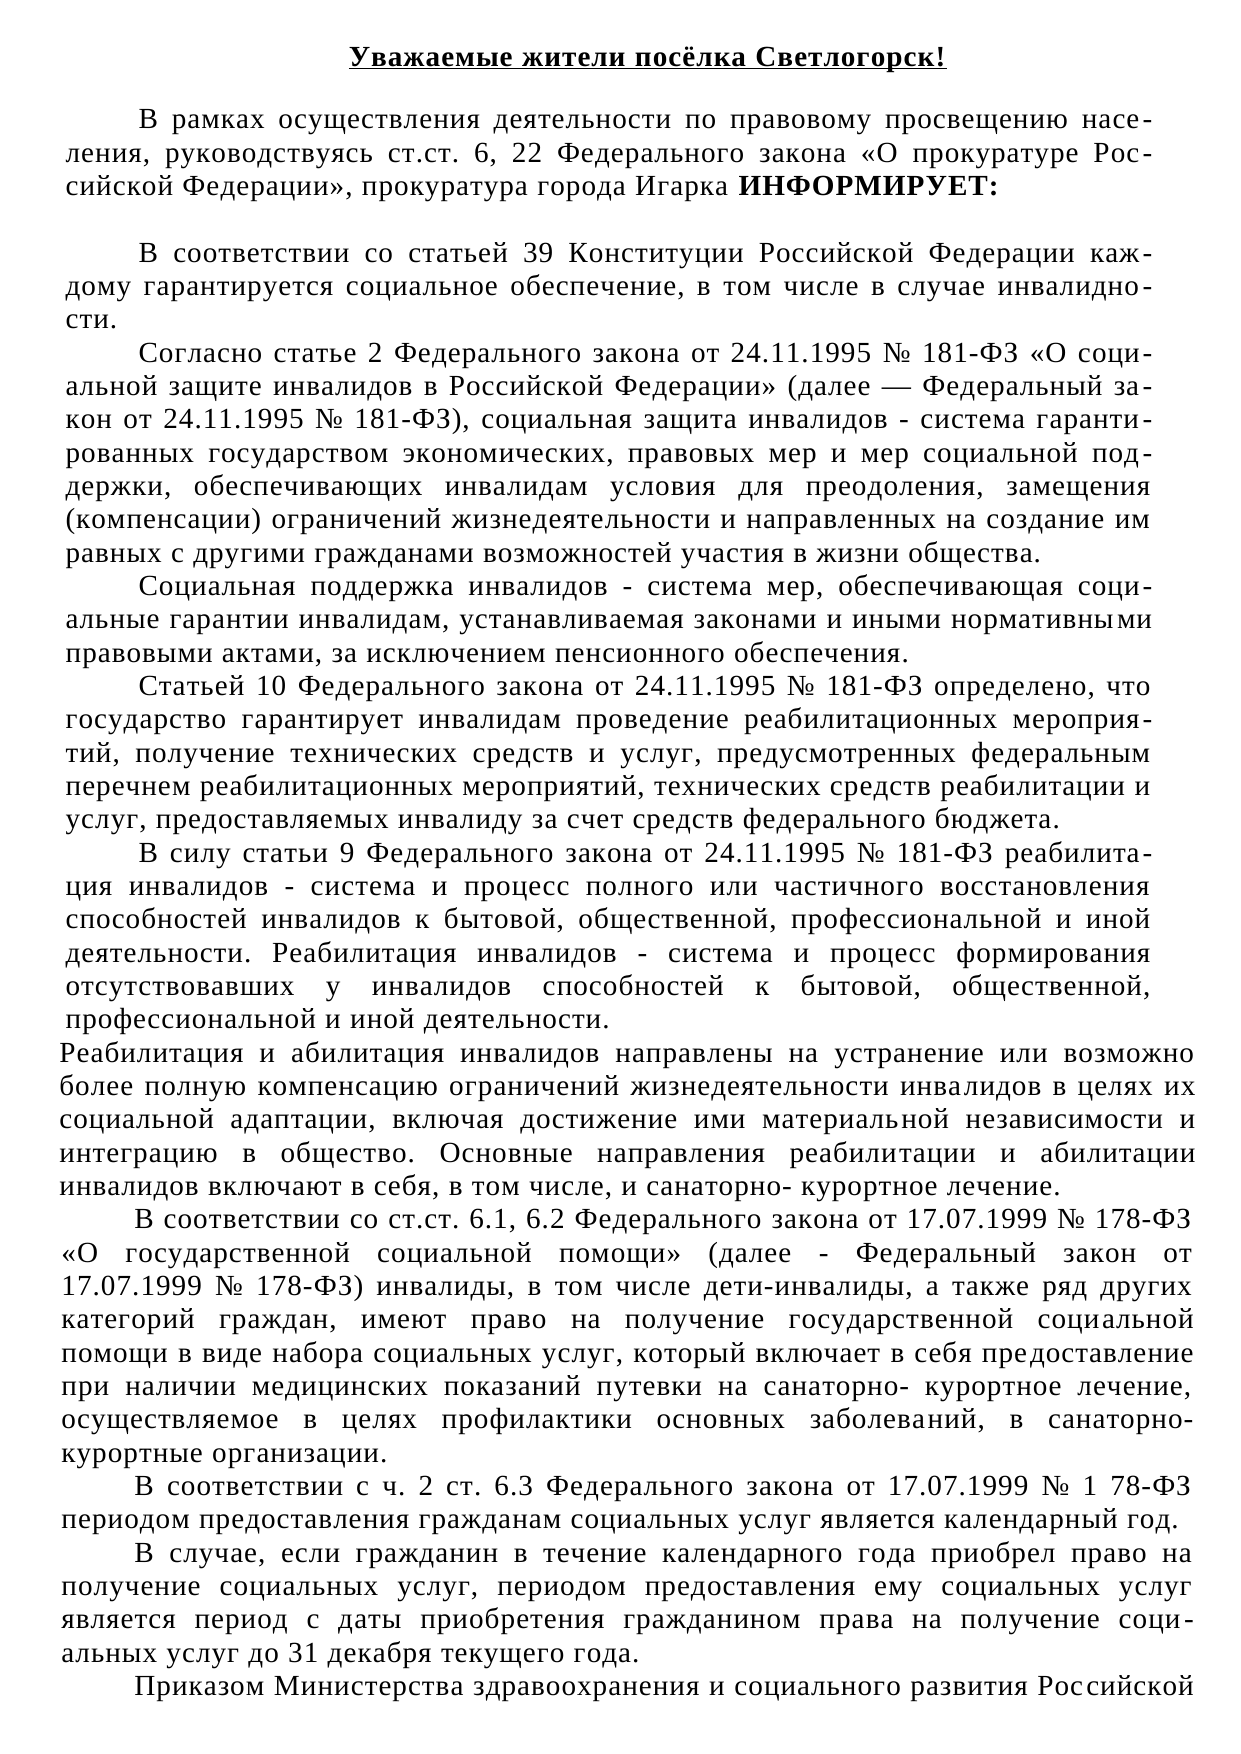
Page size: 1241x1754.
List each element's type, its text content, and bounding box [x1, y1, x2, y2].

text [61, 1669, 1194, 1702]
text В соответствии со ст.ст. 6.1, 6.2 Федерального закона от 17.07.1999 № 178-ФЗ «О государственной социальной помощи» (далее - Федеральный закон от 17.07.1999 № 178-ФЗ) инвалиды, в том числе дети-инвалиды, а также ряд других категорий граждан, имеют право на получение государственной социальной помощи в виде набора социальных услуг, который включает в себя предоставление при наличии медицинских показаний путевки на санаторно- курортное лечение, осуществляемое в целях профилактики основных заболеваний, в санаторно-курортные организации. [61, 1202, 1194, 1469]
text Уважаемые жители посёлка Светлогорск! [99, 44, 1196, 71]
text Согласно статье 2 Федерального закона от 24.11.1995 № 181-ФЗ «О социальной защите инвалидов в Российской Федерации» (далее — Федеральный закон от 24.11.1995 № 181-ФЗ), социальная защита инвалидов - система гарантированных государством экономических, правовых мер и мер социальной поддержки, обеспечивающих инвалидам условия для преодоления, замещения (компенсации) ограничений жизнедеятельности и направленных на создание им равных с другими гражданами возможностей участия в жизни общества. [65, 336, 1152, 569]
text В соответствии с ч. 2 ст. 6.3 Федерального закона от 17.07.1999 № 1 78-ФЗ периодом предоставления гражданам социальных услуг является календарный год. [61, 1469, 1194, 1536]
text Социальная поддержка инвалидов - система мер, обеспечивающая социальные гарантии инвалидам, устанавливаемая законами и иными нормативными правовыми актами, за исключением пенсионного обеспечения. [65, 569, 1152, 669]
text В рамках осуществления деятельности по правовому просвещению населения, руководствуясь ст.ст. 6, 22 Федерального закона «О прокуратуре Российской Федерации», прокуратура города Игарка ИНФОРМИРУЕТ: [65, 102, 1152, 202]
text В соответствии со статьей 39 Конституции Российской Федерации каждому гарантируется социальное обеспечение, в том числе в случае инвалидности. [65, 236, 1152, 336]
text Реабилитация и абилитация инвалидов направлены на устранение или возможно более полную компенсацию ограничений жизнедеятельности инвалидов в целях их социальной адаптации, включая достижение ими материальной независимости и интеграцию в общество. Основные направления реабилитации и абилитации инвалидов включают в себя, в том числе, и санаторно- курортное лечение. [59, 1036, 1196, 1202]
text Статьей 10 Федерального закона от 24.11.1995 № 181-ФЗ определено, что государство гарантирует инвалидам проведение реабилитационных мероприятий, получение технических средств и услуг, предусмотренных федеральным перечнем реабилитационных мероприятий, технических средств реабилитации и услуг, предоставляемых инвалиду за счет средств федерального бюджета. [65, 669, 1152, 836]
text В силу статьи 9 Федерального закона от 24.11.1995 № 181-ФЗ реабилитация инвалидов - система и процесс полного или частичного восстановления способностей инвалидов к бытовой, общественной, профессиональной и иной деятельности. Реабилитация инвалидов - система и процесс формирования отсутствовавших у инвалидов способностей к бытовой, общественной, профессиональной и иной деятельности. [65, 836, 1152, 1036]
text В случае, если гражданин в течение календарного года приобрел право на получение социальных услуг, периодом предоставления ему социальных услуг является период с даты приобретения гражданином права на получение социальных услуг до 31 декабря текущего года. [61, 1536, 1194, 1669]
